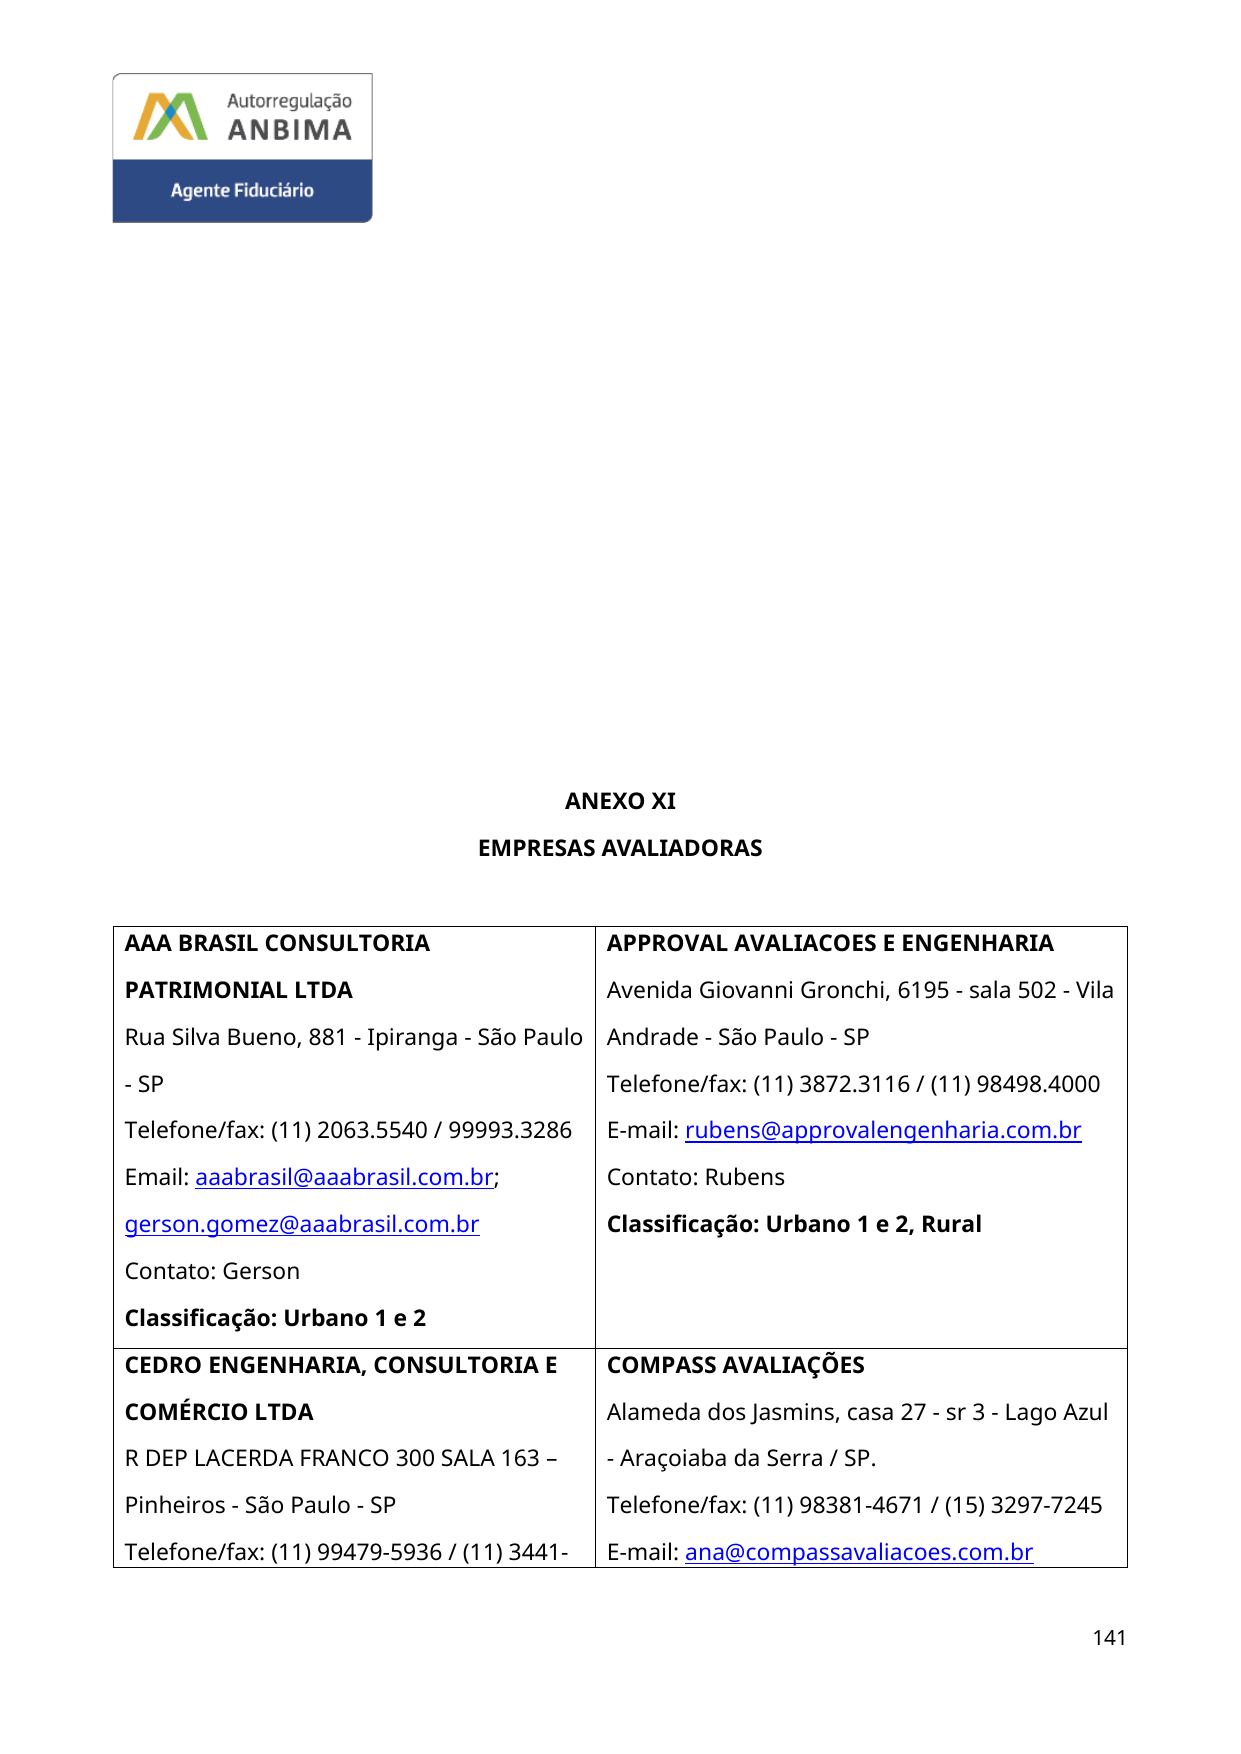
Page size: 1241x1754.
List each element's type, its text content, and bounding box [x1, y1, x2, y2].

text ANEXO XI [112, 785, 1128, 817]
picture [112, 73, 373, 223]
table_header AAA BRASIL CONSULTORIA PATRIMONIAL LTDA Rua Silva Bueno, 881 - Ipiranga - São Paulo - SP Telefone/fax: (11) 2063.5540 / 99993.3286 Email: aaabrasil@aaabrasil.com.br; gerson.gomez@aaabrasil.com.br Contato: Gerson Classificação: Urbano 1 e 2 [114, 927, 595, 1347]
text EMPRESAS AVALIADORAS [112, 832, 1128, 863]
table_header APPROVAL AVALIACOES E ENGENHARIA Avenida Giovanni Gronchi, 6195 - sala 502 - Vila Andrade - São Paulo - SP Telefone/fax: (11) 3872.3116 / (11) 98498.4000 E-mail: rubens@approvalengenharia.com.br Contato: Rubens Classificação: Urbano 1 e 2, Rural [596, 927, 1127, 1347]
